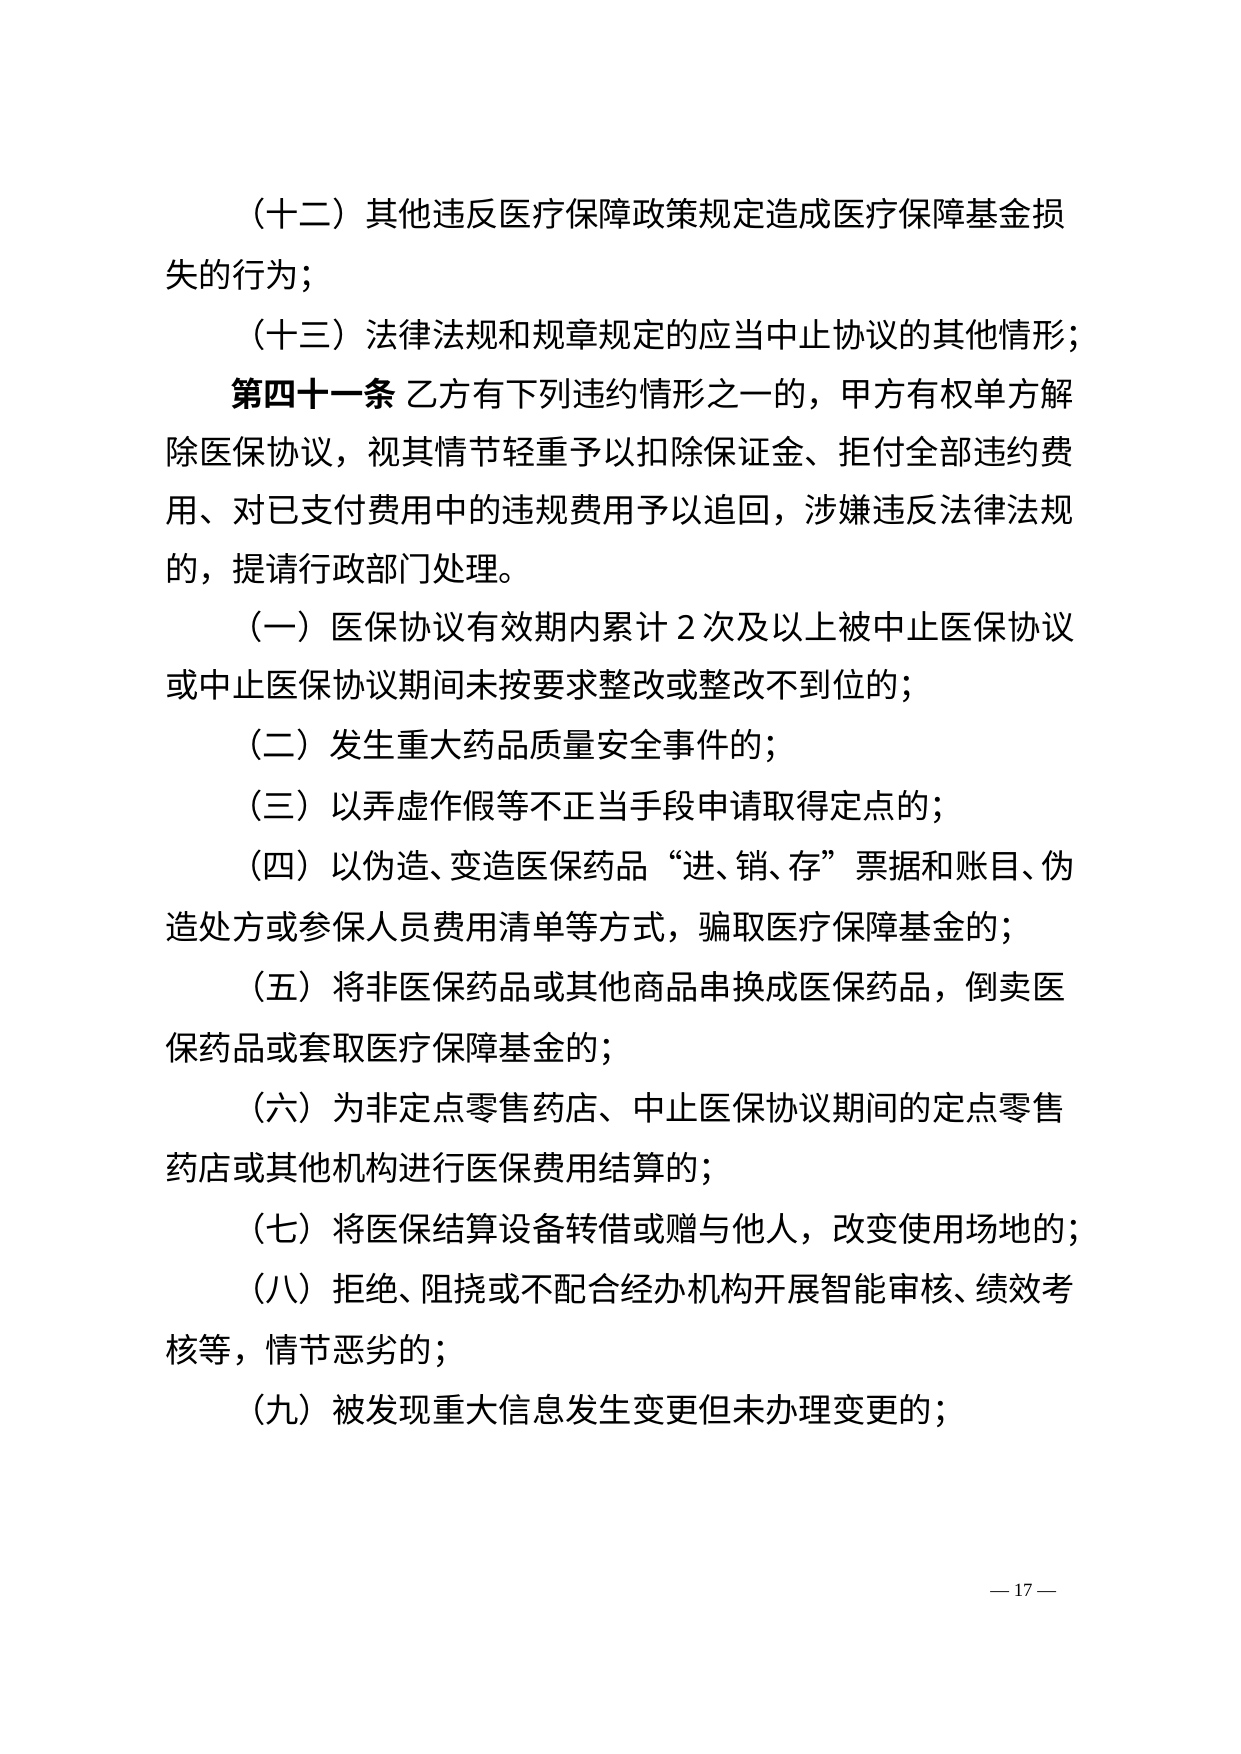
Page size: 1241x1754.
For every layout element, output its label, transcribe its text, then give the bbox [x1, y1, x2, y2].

text （十）为参保人员转卖药品，接受返还现金、实物或者获得其他非法利益提供便利的； [165, 299, 1075, 420]
text （四）以伪造、变造医保药品“进、销、存”票据和账目、伪造处方或参保人员费用清单等方式，骗取医疗保障基金的； [165, 1274, 1075, 1455]
text （三）以弄虚作假等不正当手段申请取得定点的； [165, 1214, 1075, 1274]
text （一）医保协议有效期内累计2次及以上被中止医保协议或中止医保协议期间未按要求整改或整改不到位的； [165, 1037, 1075, 1153]
list 未有效核验参保人员医疗保障凭证，造成冒名购药的； [165, 178, 1075, 299]
text （十一）未按要求保存有关数据、视频监控影像资料，数据损坏造成无法事后核实的； [165, 430, 1075, 551]
text （十二）其他违反医疗保障政策规定造成医疗保障基金损失的行为； [165, 562, 1075, 682]
text （十三）法律法规和规章规定的应当中止协议的其他情形； [165, 682, 1075, 803]
text 第四十一条 乙方有下列违约情形之一的，甲方有权单方解除医保协议，视其情节轻重予以扣除保证金、拒付全部违约费用、对已支付费用中的违规费用予以追回，涉嫌违反法律法规的，提请行政部门处理。 [165, 803, 1075, 1037]
text （二）发生重大药品质量安全事件的； [165, 1153, 1075, 1214]
